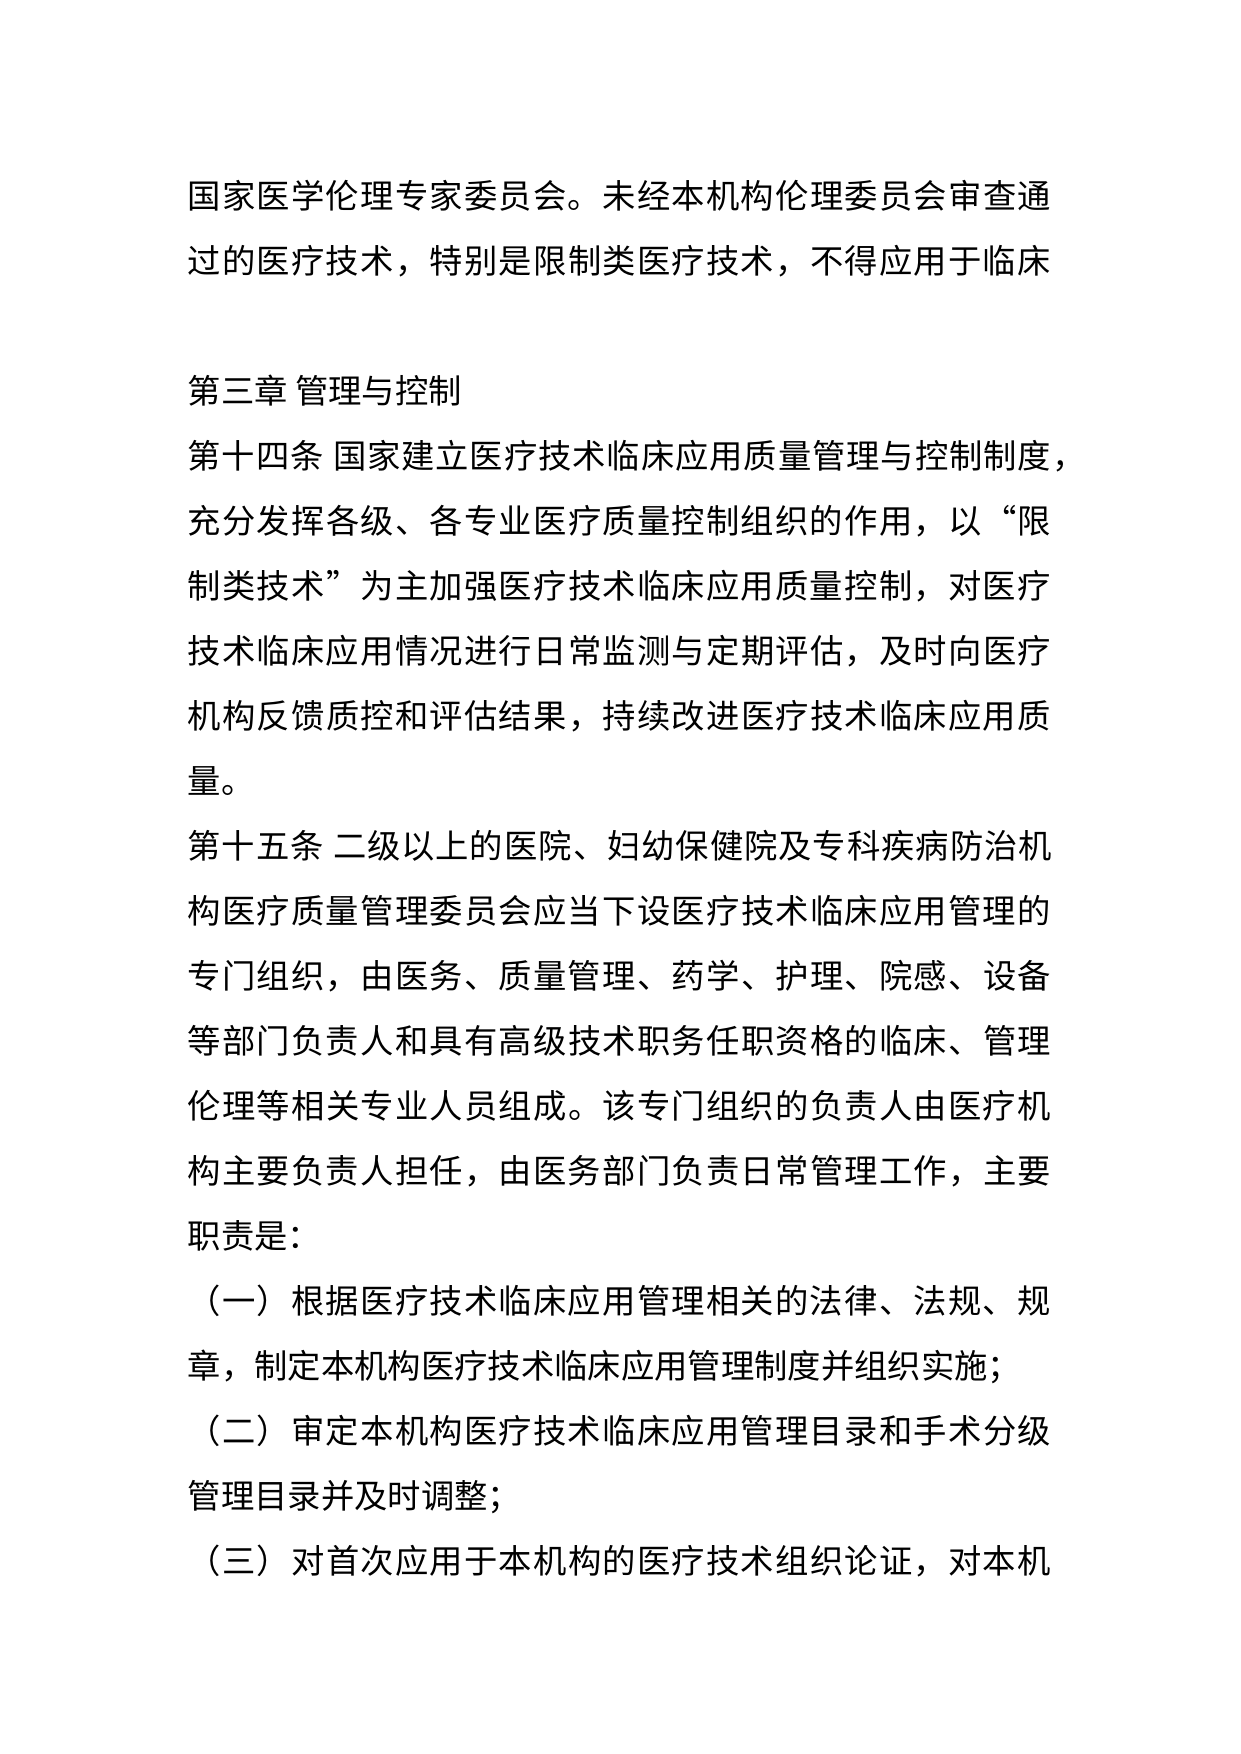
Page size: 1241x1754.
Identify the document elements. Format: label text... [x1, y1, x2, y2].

text 第十五条 二级以上的医院、妇幼保健院及专科疾病防治机构医疗质量管理委员会应当下设医疗技术临床应用管理的专门组织，由医务、质量管理、药学、护理、院感、设备等部门负责人和具有高级技术职务任职资格的临床、管理、伦理等相关专业人员组成。该专门组织的负责人由医疗机构主要负责人担任，由医务部门负责日常管理工作，主要职责是： [187, 812, 1053, 1267]
text 第三章 管理与控制 [187, 357, 1053, 422]
text （二）审定本机构医疗技术临床应用管理目录和手术分级管理目录并及时调整； [187, 1397, 1053, 1527]
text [187, 1527, 1053, 1592]
text （一）根据医疗技术临床应用管理相关的法律、法规、规章，制定本机构医疗技术临床应用管理制度并组织实施； [187, 1267, 1053, 1397]
text 第十四条 国家建立医疗技术临床应用质量管理与控制制度，充分发挥各级、各专业医疗质量控制组织的作用，以“限制类技术”为主加强医疗技术临床应用质量控制，对医疗技术临床应用情况进行日常监测与定期评估，及时向医疗机构反馈质控和评估结果，持续改进医疗技术临床应用质量。 [187, 422, 1053, 812]
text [187, 162, 1053, 357]
